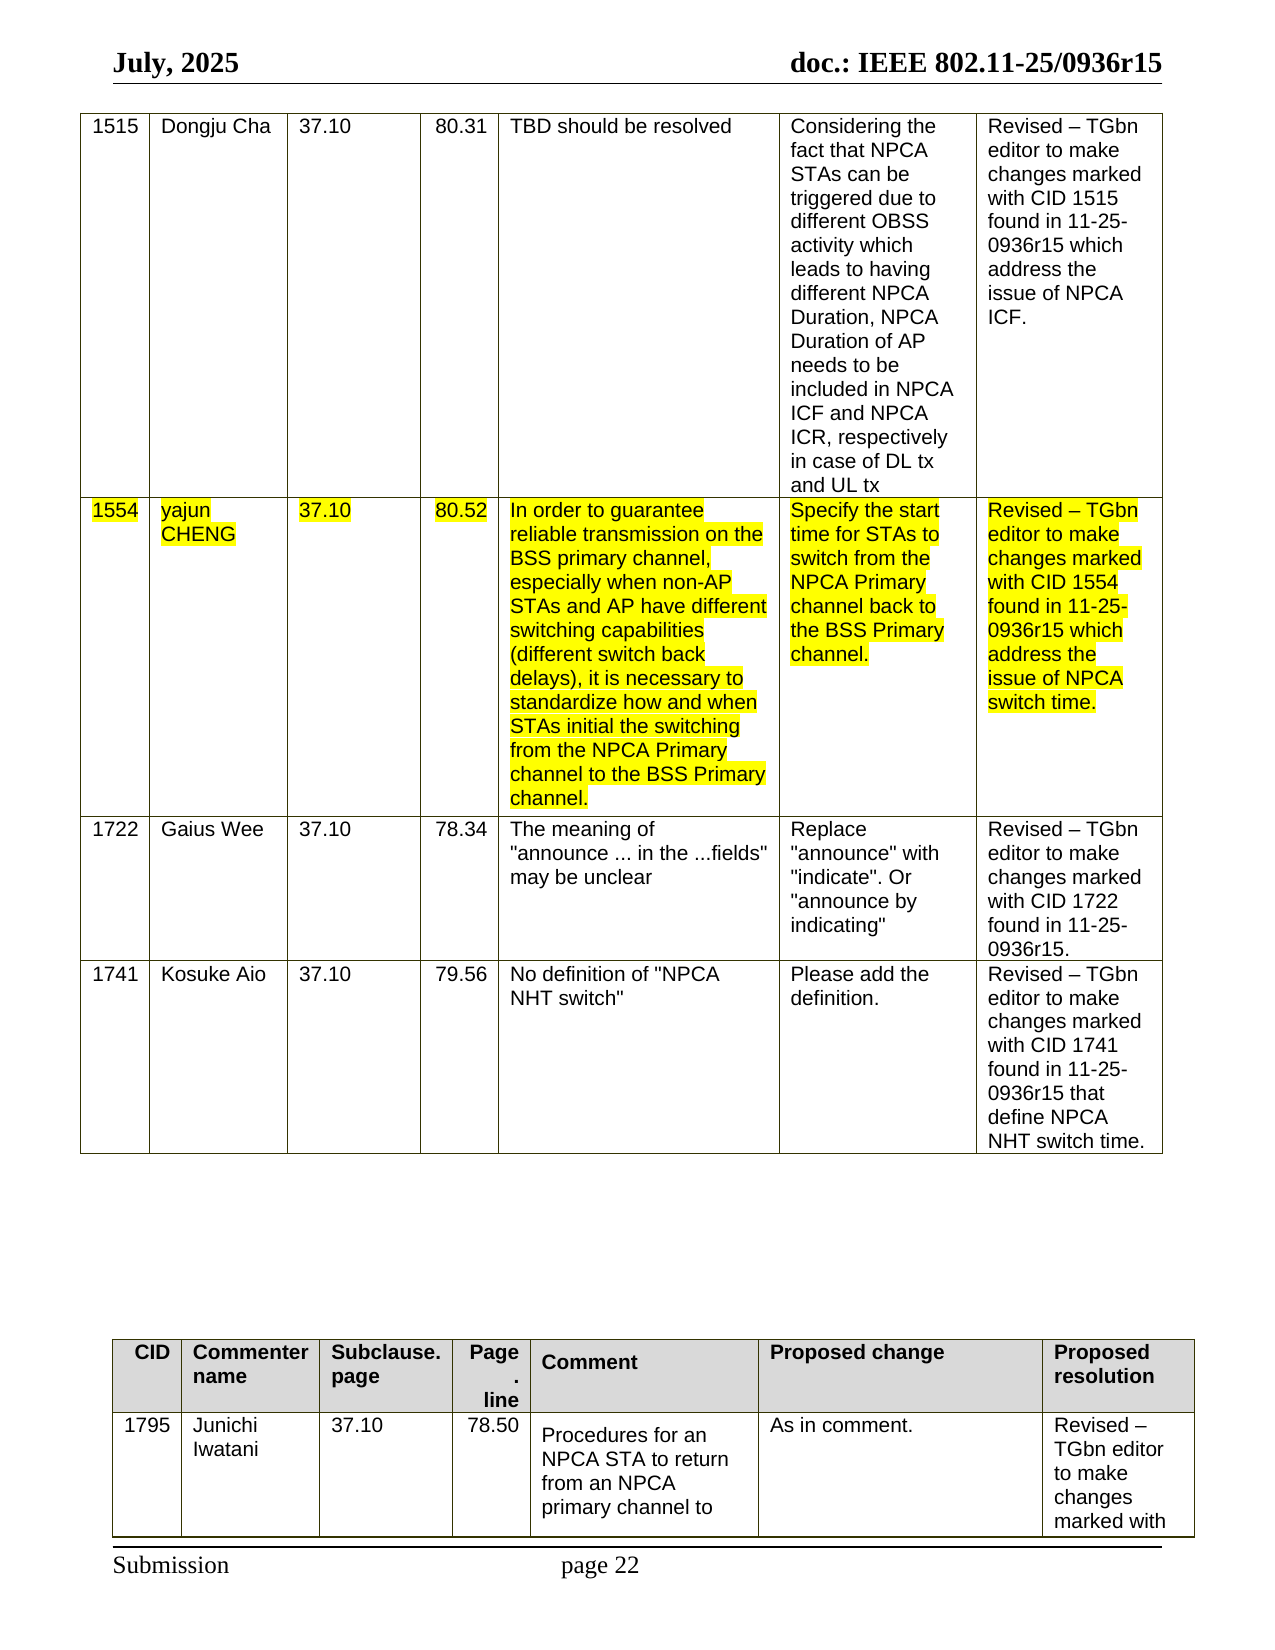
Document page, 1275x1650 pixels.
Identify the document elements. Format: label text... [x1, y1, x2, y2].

table_cell The meaning of "announce ... in the ...fields" may be unclear [499, 817, 779, 960]
table_header CID [113, 1340, 181, 1412]
table_header Proposed change [759, 1340, 1042, 1412]
table_header Comment [531, 1340, 758, 1412]
table_cell 79.56 [421, 961, 498, 1153]
table_cell In order to guarantee reliable transmission on the BSS primary channel, especially when non-AP STAs and AP have different switching capabilities (different switch back delays), it is necessary to standardize how and when STAs initial the switching from the NPCA Primary channel to the BSS Primary channel. [499, 498, 779, 816]
table_cell Specify the start time for STAs to switch from the NPCA Primary channel back to the BSS Primary channel. [780, 498, 976, 816]
table_cell 80.31 [421, 114, 498, 497]
table_cell Gaius Wee [150, 817, 287, 960]
table_cell 1554 [81, 498, 149, 816]
table_cell Junichi Iwatani [182, 1413, 319, 1536]
table_header Proposed resolution [1043, 1340, 1194, 1412]
table_cell 1515 [81, 114, 149, 497]
table_cell 37.10 [320, 1413, 452, 1536]
table_cell 1722 [81, 817, 149, 960]
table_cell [531, 1413, 758, 1536]
table_cell As in comment. [759, 1413, 1042, 1536]
table_header Page. line [453, 1340, 530, 1412]
table_cell 78.50 [453, 1413, 530, 1536]
table_cell TBD should be resolved [499, 114, 779, 497]
table_cell Revised – TGbn editor to make changes marked with CID 1741 found in 11-25-0936r15 that define NPCA NHT switch time. [977, 961, 1162, 1153]
table_cell 1741 [81, 961, 149, 1153]
table_cell Dongju Cha [150, 114, 287, 497]
table_cell Kosuke Aio [150, 961, 287, 1153]
table_cell yajun CHENG [150, 498, 287, 816]
table_cell 80.52 [421, 498, 498, 816]
table_cell Revised – TGbn editor to make changes marked with CID 1554 found in 11-25-0936r15 which address the issue of NPCA switch time. [977, 498, 1162, 816]
table_cell Please add the definition. [780, 961, 976, 1153]
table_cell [1043, 1413, 1194, 1536]
table_cell 37.10 [288, 817, 420, 960]
table_cell 37.10 [288, 498, 420, 816]
table_header Subclause. page [320, 1340, 452, 1412]
table_cell 1795 [113, 1413, 181, 1536]
table_cell Revised – TGbn editor to make changes marked with CID 1722 found in 11-25-0936r15. [977, 817, 1162, 960]
table_cell Replace "announce" with "indicate". Or "announce by indicating" [780, 817, 976, 960]
table_cell Considering the fact that NPCA STAs can be triggered due to different OBSS activity which leads to having different NPCA Duration, NPCA Duration of AP needs to be included in NPCA ICF and NPCA ICR, respectively in case of DL tx and UL tx [780, 114, 976, 497]
table_cell Revised – TGbn editor to make changes marked with CID 1515 found in 11-25-0936r15 which address the issue of NPCA ICF. [977, 114, 1162, 497]
table_header Commenter name [182, 1340, 319, 1412]
table_cell No definition of "NPCA NHT switch" [499, 961, 779, 1153]
table_cell 78.34 [421, 817, 498, 960]
table_cell 37.10 [288, 114, 420, 497]
table_cell 37.10 [288, 961, 420, 1153]
